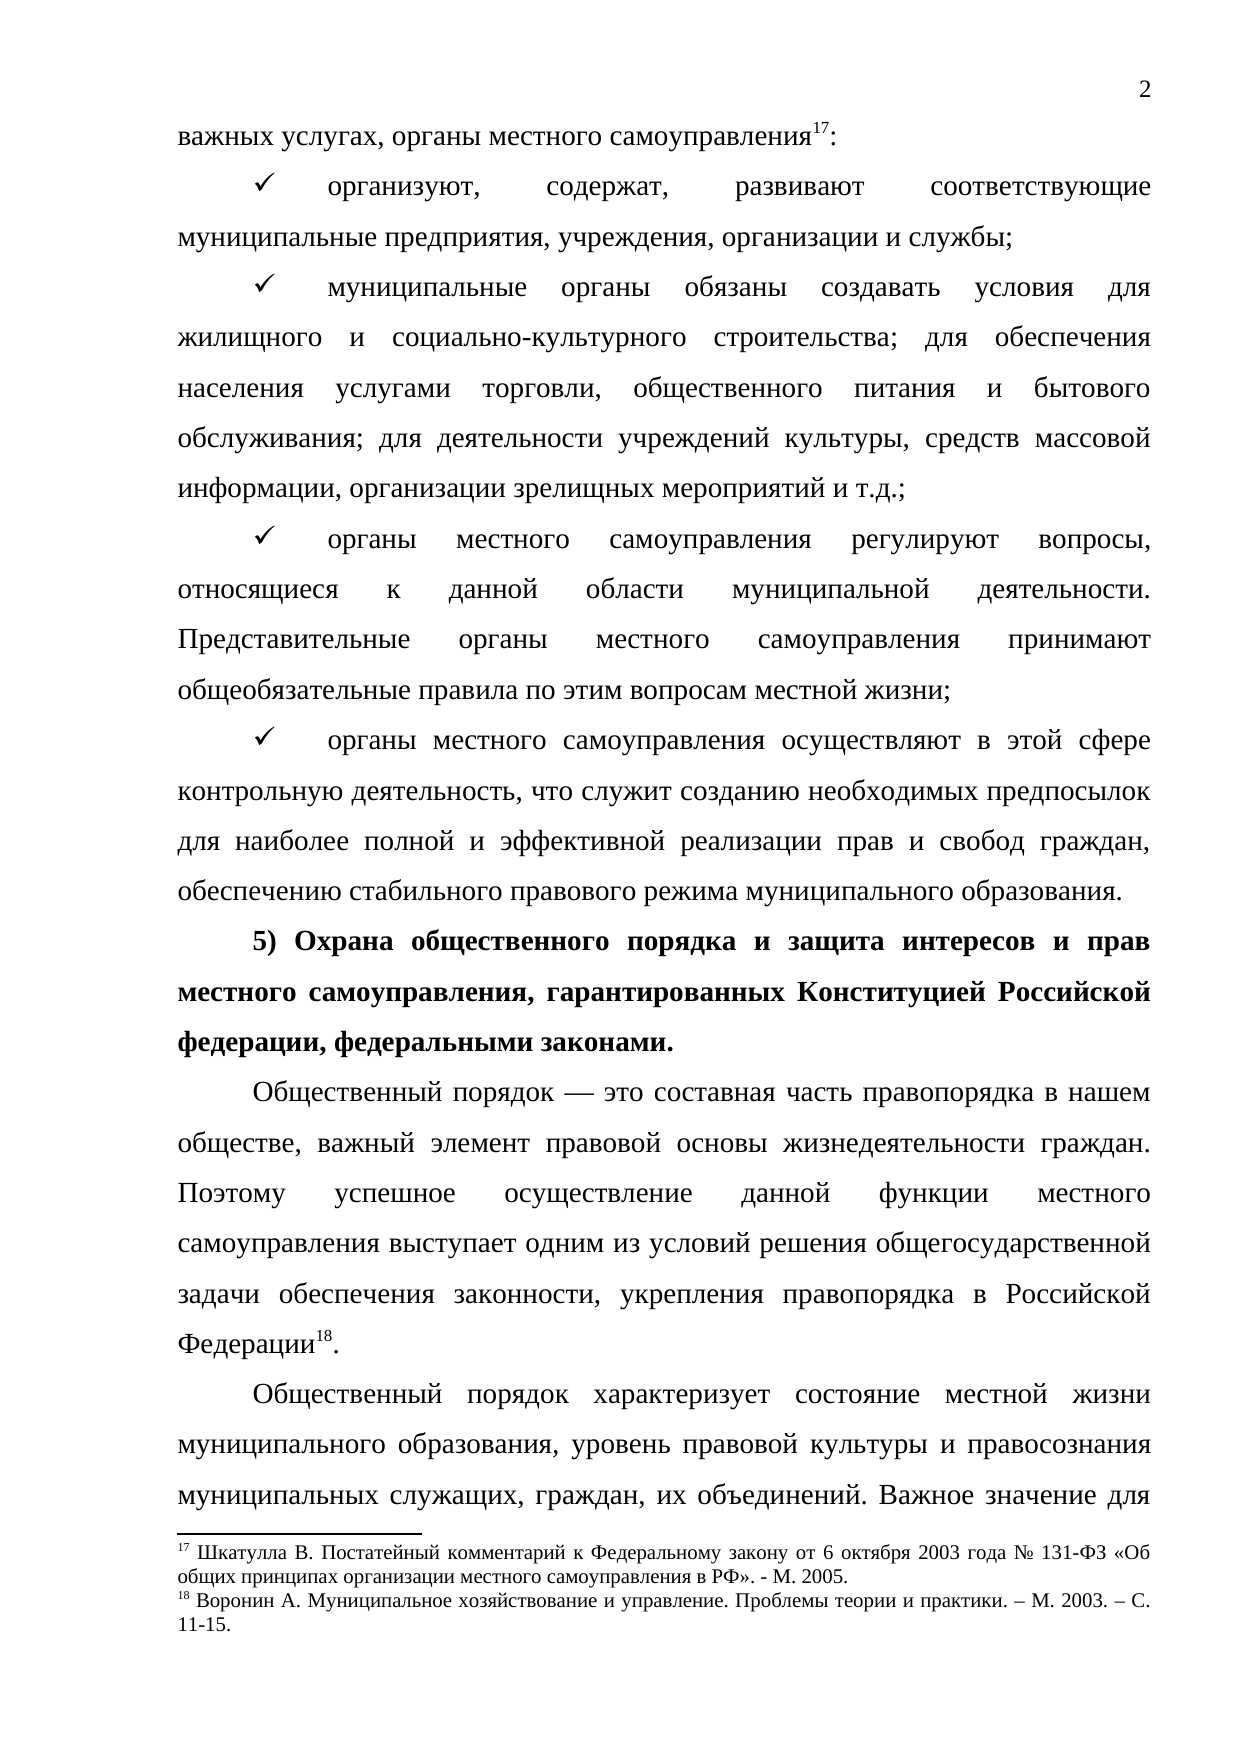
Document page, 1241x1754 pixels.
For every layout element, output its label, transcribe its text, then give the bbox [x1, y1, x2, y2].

text 5) Охрана общественного порядка и защита интересов и прав местного самоуправления, гарантированных Конституцией Российской федерации, федеральными законами. [177, 923, 1152, 1058]
text Общественный порядок — это составная часть правопорядка в нашем обществе, важный элемент правовой основы жизнедеятельности граждан. Поэтому успешное осуществление данной функции местного самоуправления выступает одним из условий решения общегосударственной задачи обеспечения законности, укрепления правопорядка в Российской Федерации. [177, 1074, 1152, 1359]
list органы местного самоуправления регулируют вопросы, относящиеся к данной области муниципальной деятельности. Представительные органы местного самоуправления принимают общеобязательные правила по этим вопросам местной жизни; [177, 521, 1152, 705]
list муниципальные органы обязаны создавать условия для жилищного и социально-культурного строительства; для обеспечения населения услугами торговли, общественного питания и бытового обслуживания; для деятельности учреждений культуры, средств массовой информации, организации зрелищных мероприятий и т.д.; [177, 269, 1152, 504]
list организуют, содержат, развивают соответствующие муниципальные предприятия, учреждения, организации и службы; [177, 168, 1152, 252]
list органы местного самоуправления осуществляют в этой сфере контрольную деятельность, что служит созданию необходимых предпосылок для наиболее полной и эффективной реализации прав и свобод граждан, обеспечению стабильного правового режима муниципального образования. [177, 722, 1152, 907]
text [177, 118, 1152, 152]
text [177, 1376, 1152, 1511]
